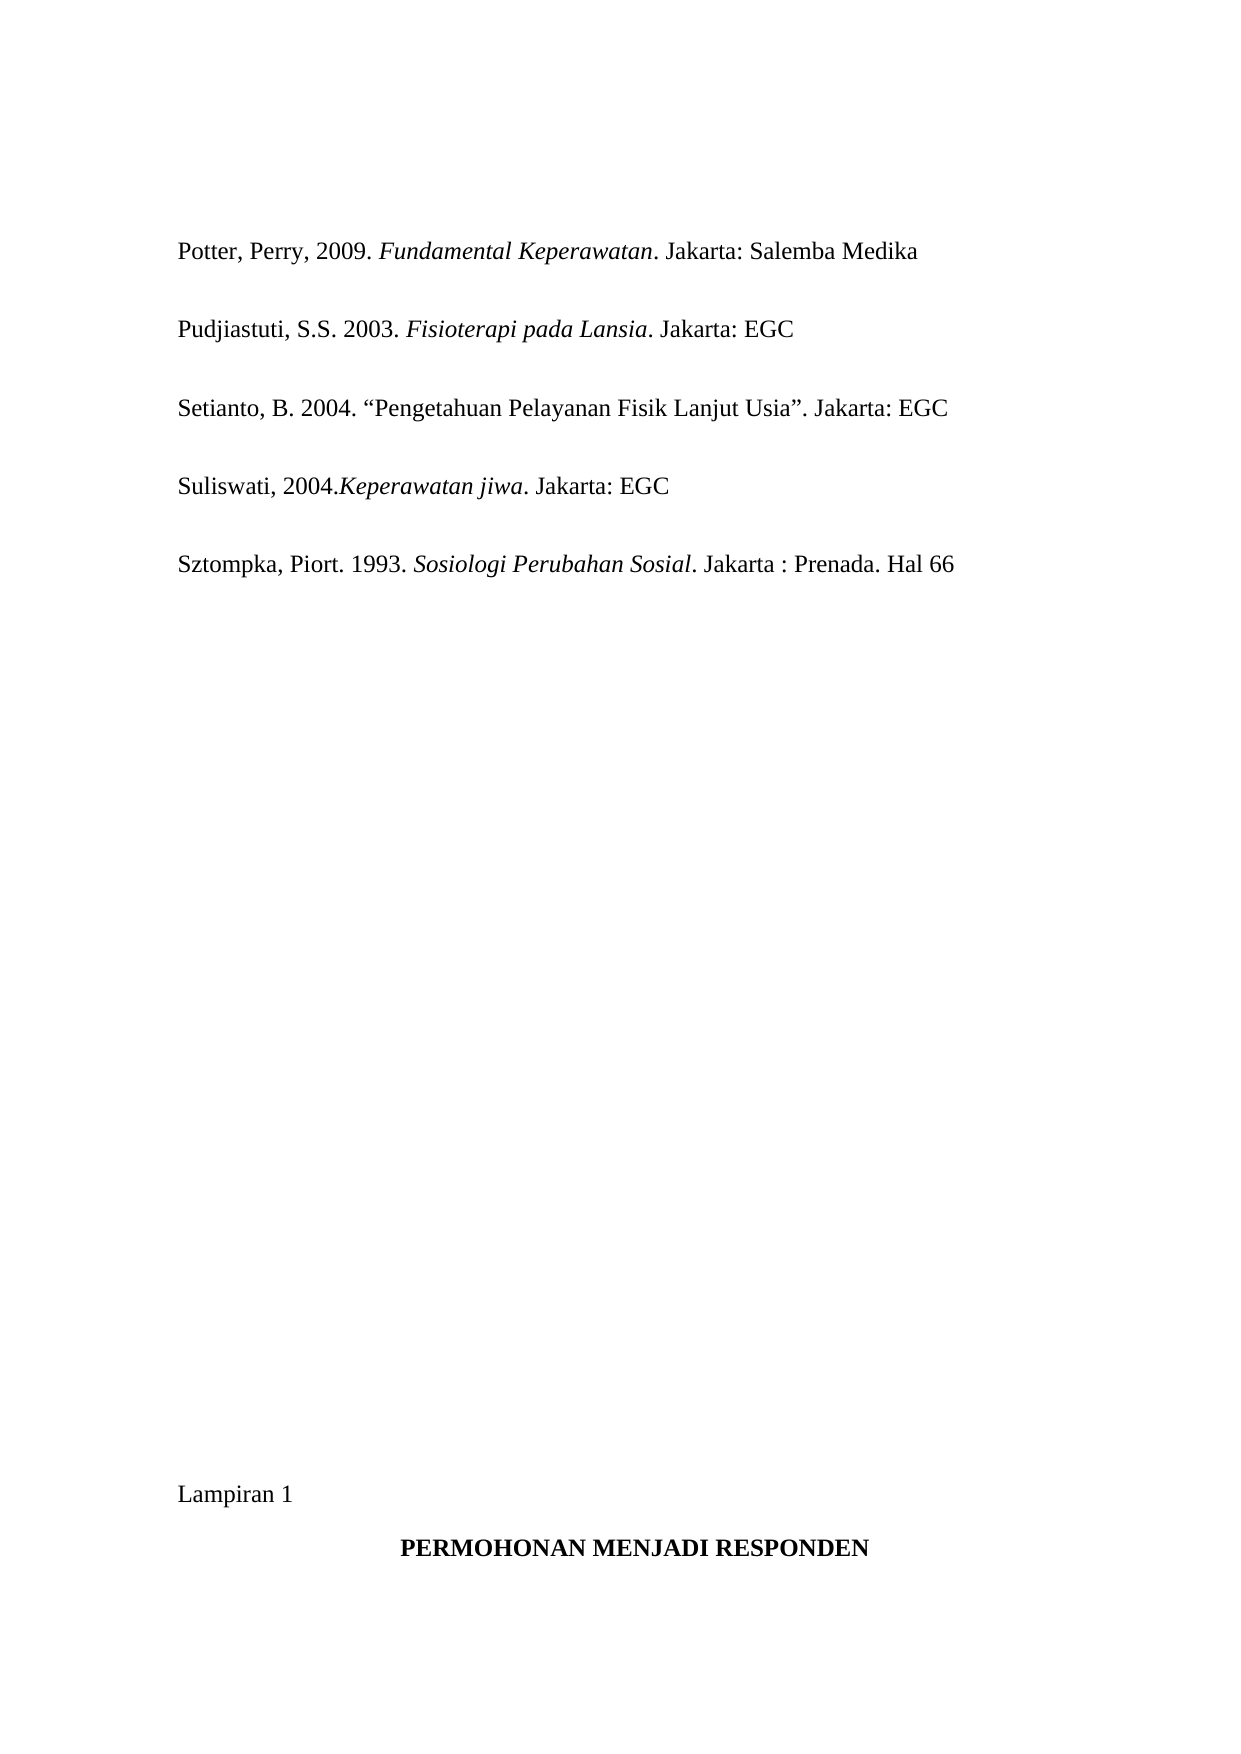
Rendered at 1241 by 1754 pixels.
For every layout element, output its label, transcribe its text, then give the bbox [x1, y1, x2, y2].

text Pudjiastuti, S.S. 2003. Fisioterapi pada Lansia. Jakarta: EGC [177, 314, 1092, 343]
text Sztompka, Piort. 1993. Sosiologi Perubahan Sosial. Jakarta : Prenada. Hal 66 [177, 549, 1092, 578]
text Setianto, B. 2004. “Pengetahuan Pelayanan Fisik Lanjut Usia”. Jakarta: EGC [177, 393, 1092, 422]
text PERMOHONAN MENJADI RESPONDEN [177, 1533, 1092, 1562]
text Suliswati, 2004.Keperawatan jiwa. Jakarta: EGC [177, 471, 1092, 500]
text Lampiran 1 [177, 1479, 1092, 1508]
text Potter, Perry, 2009. Fundamental Keperawatan. Jakarta: Salemba Medika [177, 236, 1092, 265]
